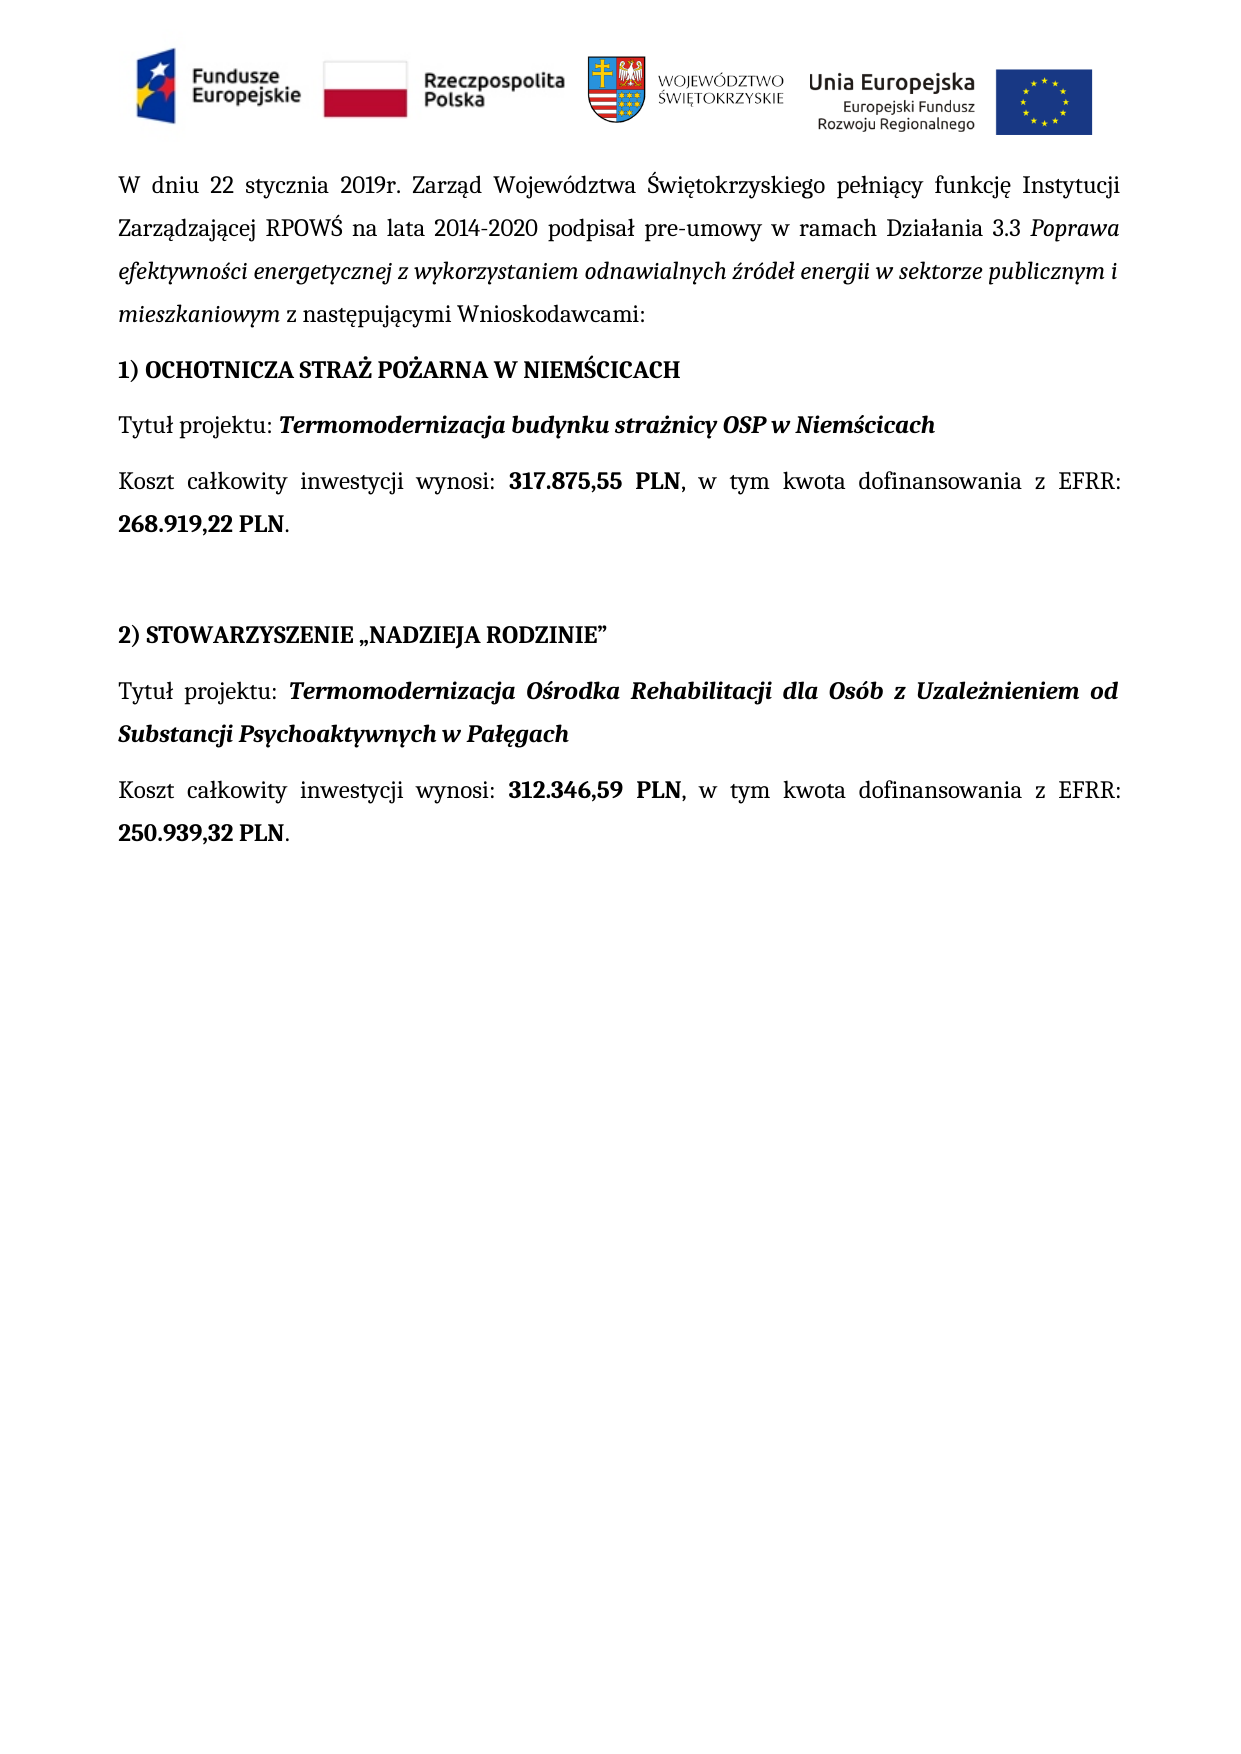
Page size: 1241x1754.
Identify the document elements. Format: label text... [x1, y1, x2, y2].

text 2) STOWARZYSZENIE „NADZIEJA RODZINIE” [118, 621, 1122, 650]
text Tytuł projektu: Termomodernizacja Ośrodka Rehabilitacji dla Osób z Uzależnieniem od Substancji Psychoaktywnych w Pałęgach [118, 677, 1122, 749]
text Koszt całkowity inwestycji wynosi: 317.875,55 PLN, w tym kwota dofinansowania z EFRR: 268.919,22 PLN. [118, 467, 1122, 539]
text Koszt całkowity inwestycji wynosi: 312.346,59 PLN, w tym kwota dofinansowania z EFRR: 250.939,32 PLN. [118, 776, 1122, 847]
picture [118, 29, 1093, 142]
text Tytuł projektu: Termomodernizacja budynku strażnicy OSP w Niemścicach [118, 411, 1122, 440]
text W dniu 22 stycznia 2019r. Zarząd Województwa Świętokrzyskiego pełniący funkcję Instytucji Zarządzającej RPOWŚ na lata 2014-2020 podpisał pre-umowy w ramach Działania 3.3 Poprawa efektywności energetycznej z wykorzystaniem odnawialnych źródeł energii w sektorze publicznym i mieszkaniowym z następującymi Wnioskodawcami: [118, 171, 1122, 329]
text 1) OCHOTNICZA STRAŻ POŻARNA W NIEMŚCICACH [118, 356, 1122, 384]
